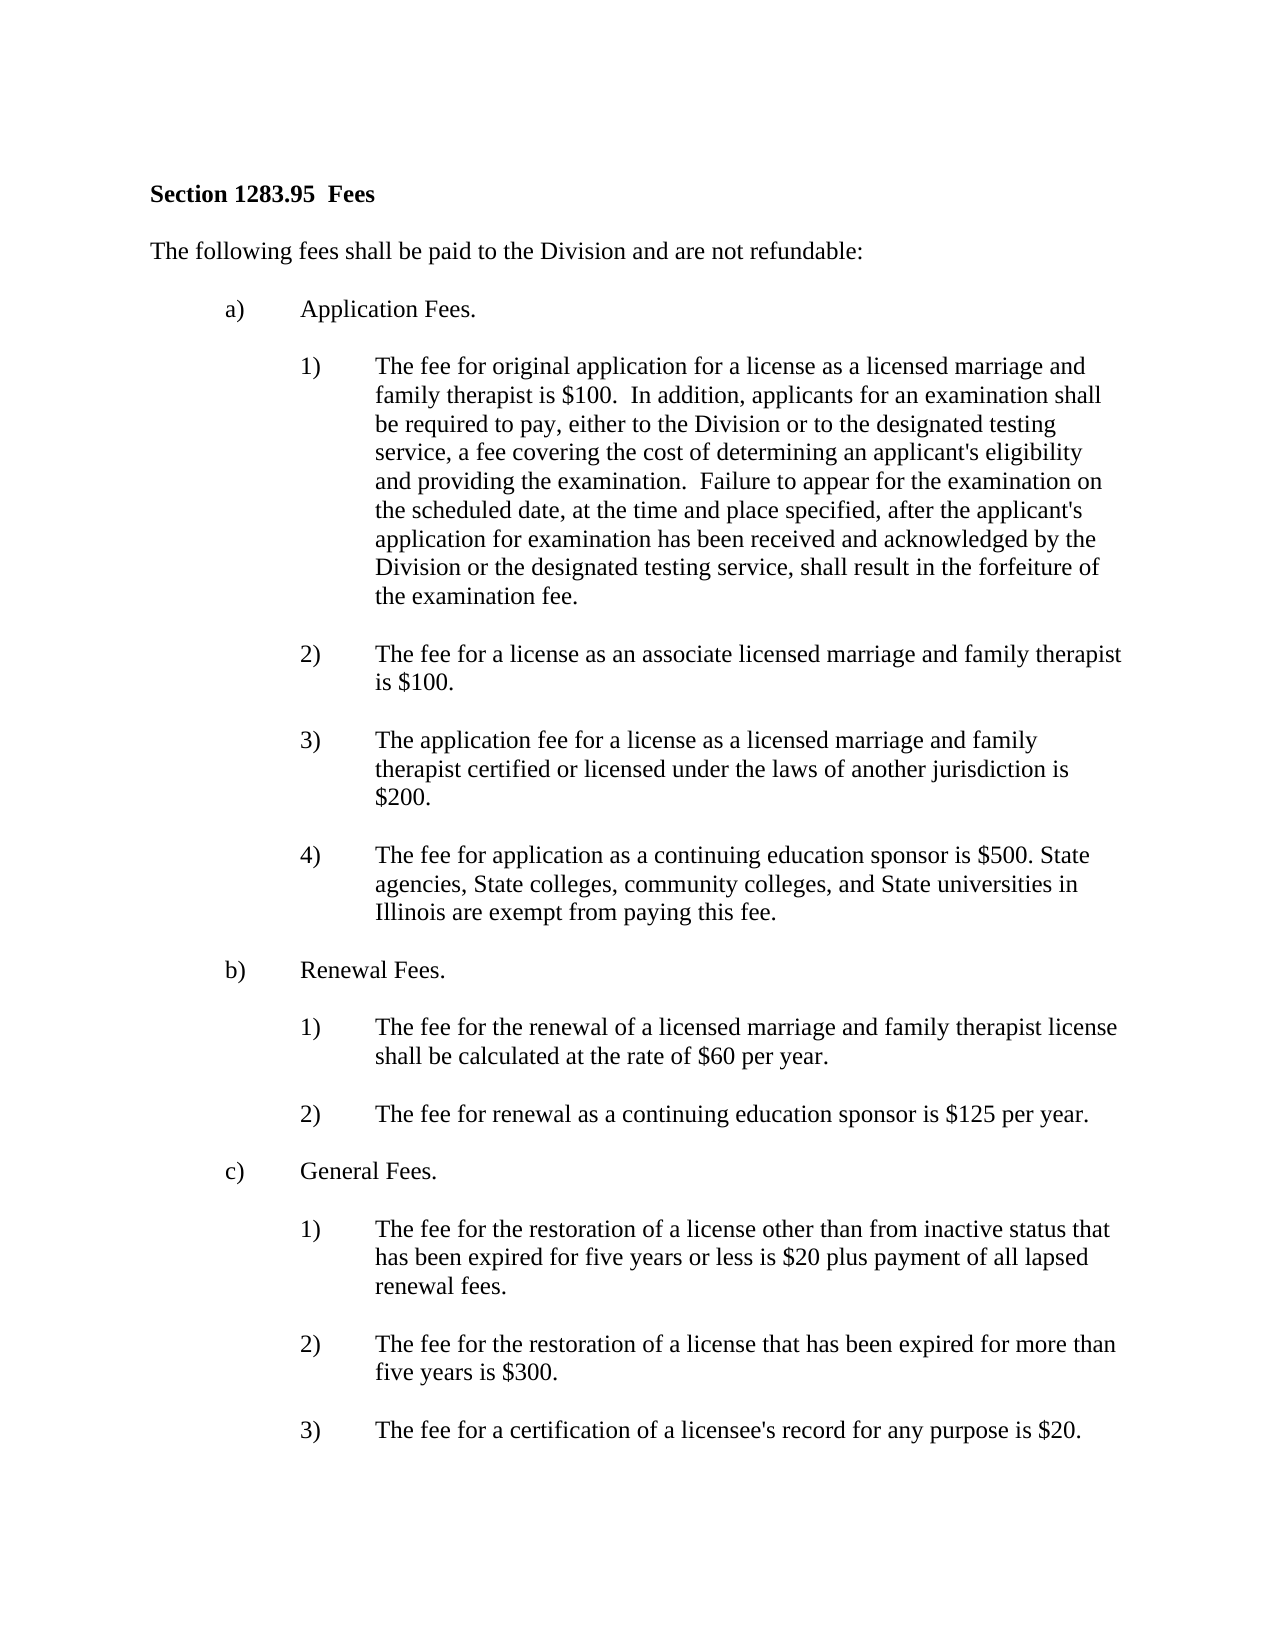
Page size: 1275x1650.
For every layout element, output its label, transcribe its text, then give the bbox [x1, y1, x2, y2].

text 1) The fee for the renewal of a licensed marriage and family therapist license shall be calculated at the rate of $60 per year. [300, 1012, 1125, 1070]
text 2) The fee for a license as an associate licensed marriage and family therapist is $100. [300, 639, 1125, 696]
text 3) The fee for a certification of a licensee's record for any purpose is $20. [300, 1415, 1125, 1444]
text The following fees shall be paid to the Division and are not refundable: [150, 236, 1125, 265]
text Section 1283.95 Fees [150, 179, 1125, 207]
text 1) The fee for the restoration of a license other than from inactive status that has been expired for five years or less is $20 plus payment of all lapsed renewal fees. [300, 1214, 1125, 1300]
text a) Application Fees. [225, 294, 1125, 322]
text 1) The fee for original application for a license as a licensed marriage and family therapist is $100. In addition, applicants for an examination shall be required to pay, either to the Division or to the designated testing service, a fee covering the cost of determining an applicant's eligibility and providing the examination. Failure to appear for the examination on the scheduled date, at the time and place specified, after the applicant's application for examination has been received and acknowledged by the Division or the designated testing service, shall result in the forfeiture of the examination fee. [300, 351, 1125, 610]
text 3) The application fee for a license as a licensed marriage and family therapist certified or licensed under the laws of another jurisdiction is $200. [300, 725, 1125, 811]
text 4) The fee for application as a continuing education sponsor is $500. State agencies, State colleges, community colleges, and State universities in Illinois are exempt from paying this fee. [300, 840, 1125, 926]
text b) Renewal Fees. [225, 955, 1125, 984]
text 2) The fee for the restoration of a license that has been expired for more than five years is $300. [300, 1329, 1125, 1386]
text c) General Fees. [225, 1156, 1125, 1185]
text 2) The fee for renewal as a continuing education sponsor is $125 per year. [300, 1099, 1125, 1127]
